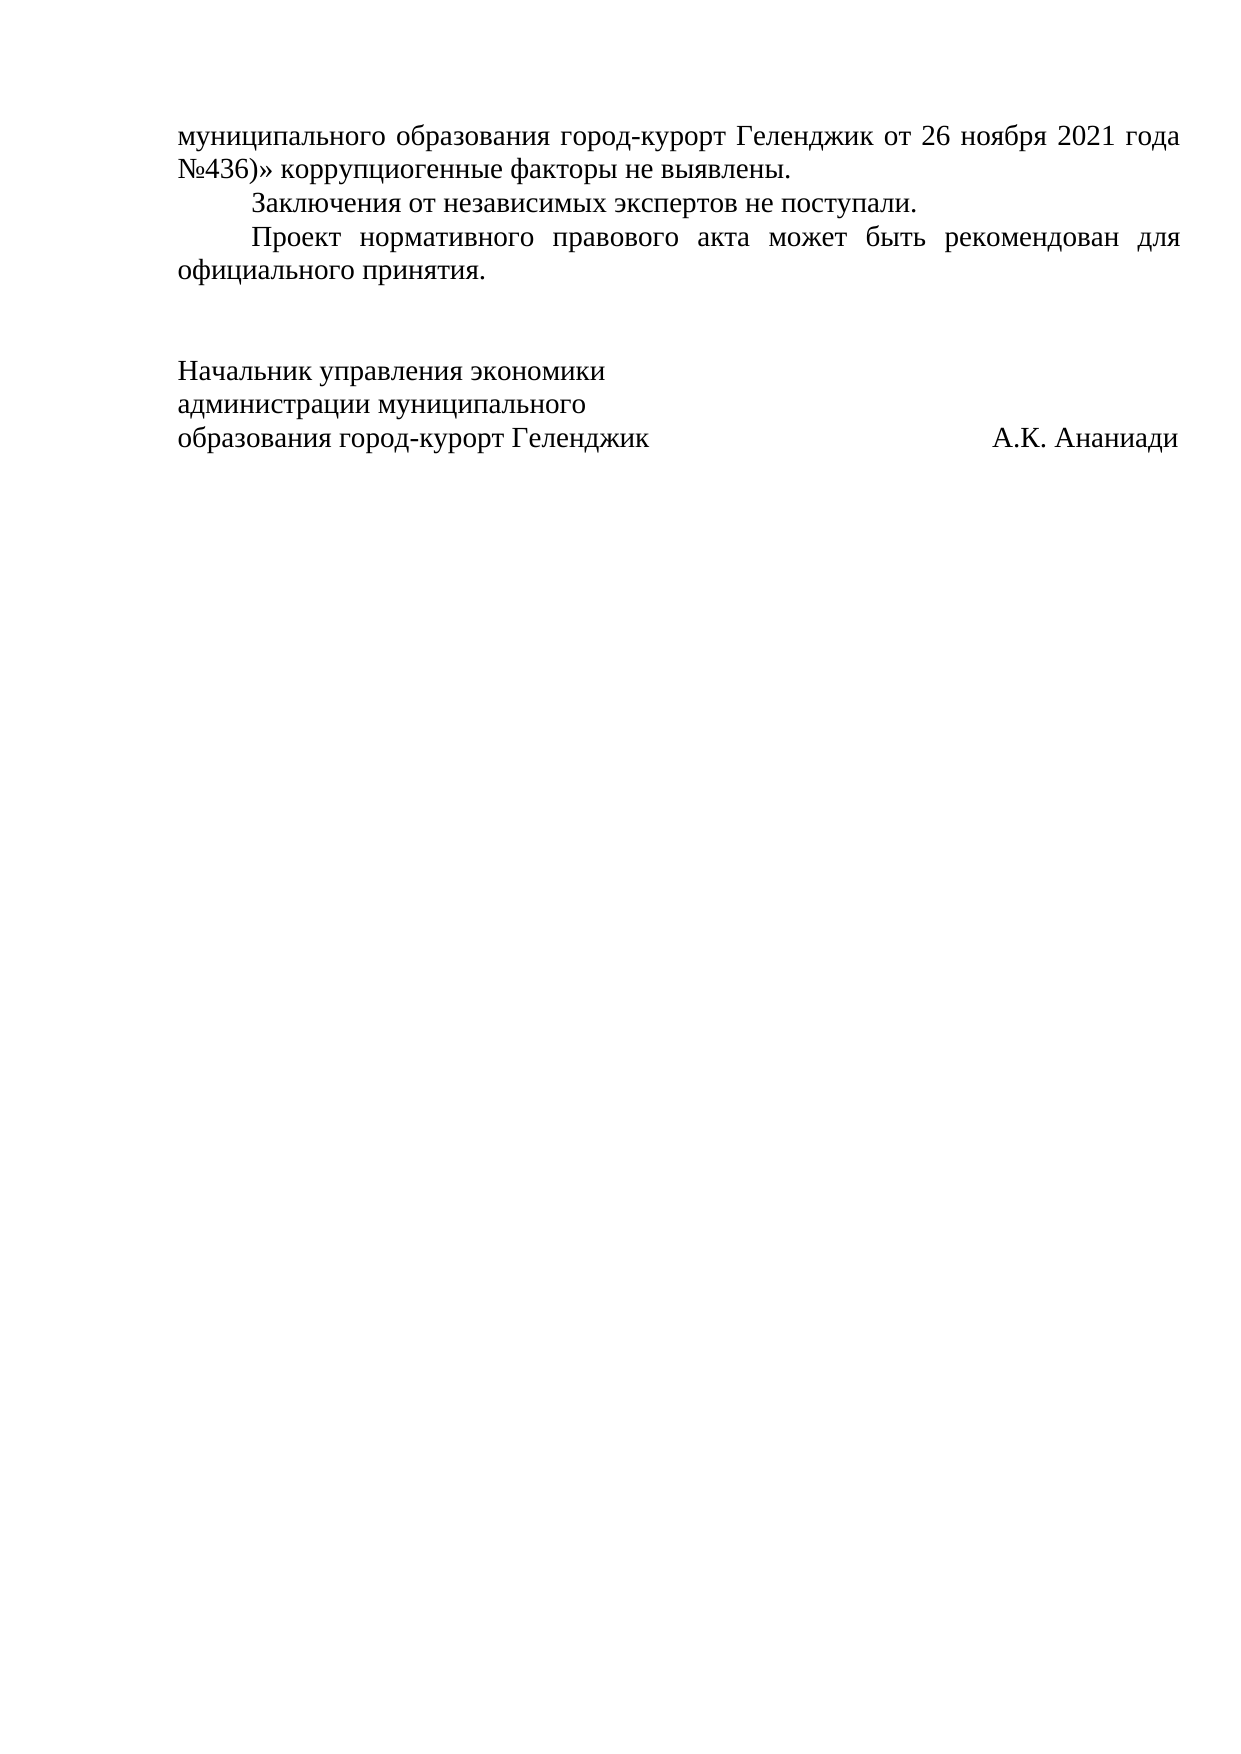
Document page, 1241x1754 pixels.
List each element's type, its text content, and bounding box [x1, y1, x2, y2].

text администрации муниципального [177, 386, 1181, 420]
text Заключения от независимых экспертов не поступали. [177, 185, 1181, 219]
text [177, 118, 1181, 185]
text образования город-курорт Геленджик А.К. Ананиади [177, 420, 1181, 453]
text Проект нормативного правового акта может быть рекомендован для официального принятия. [177, 219, 1181, 286]
text Начальник управления экономики [177, 353, 1181, 386]
